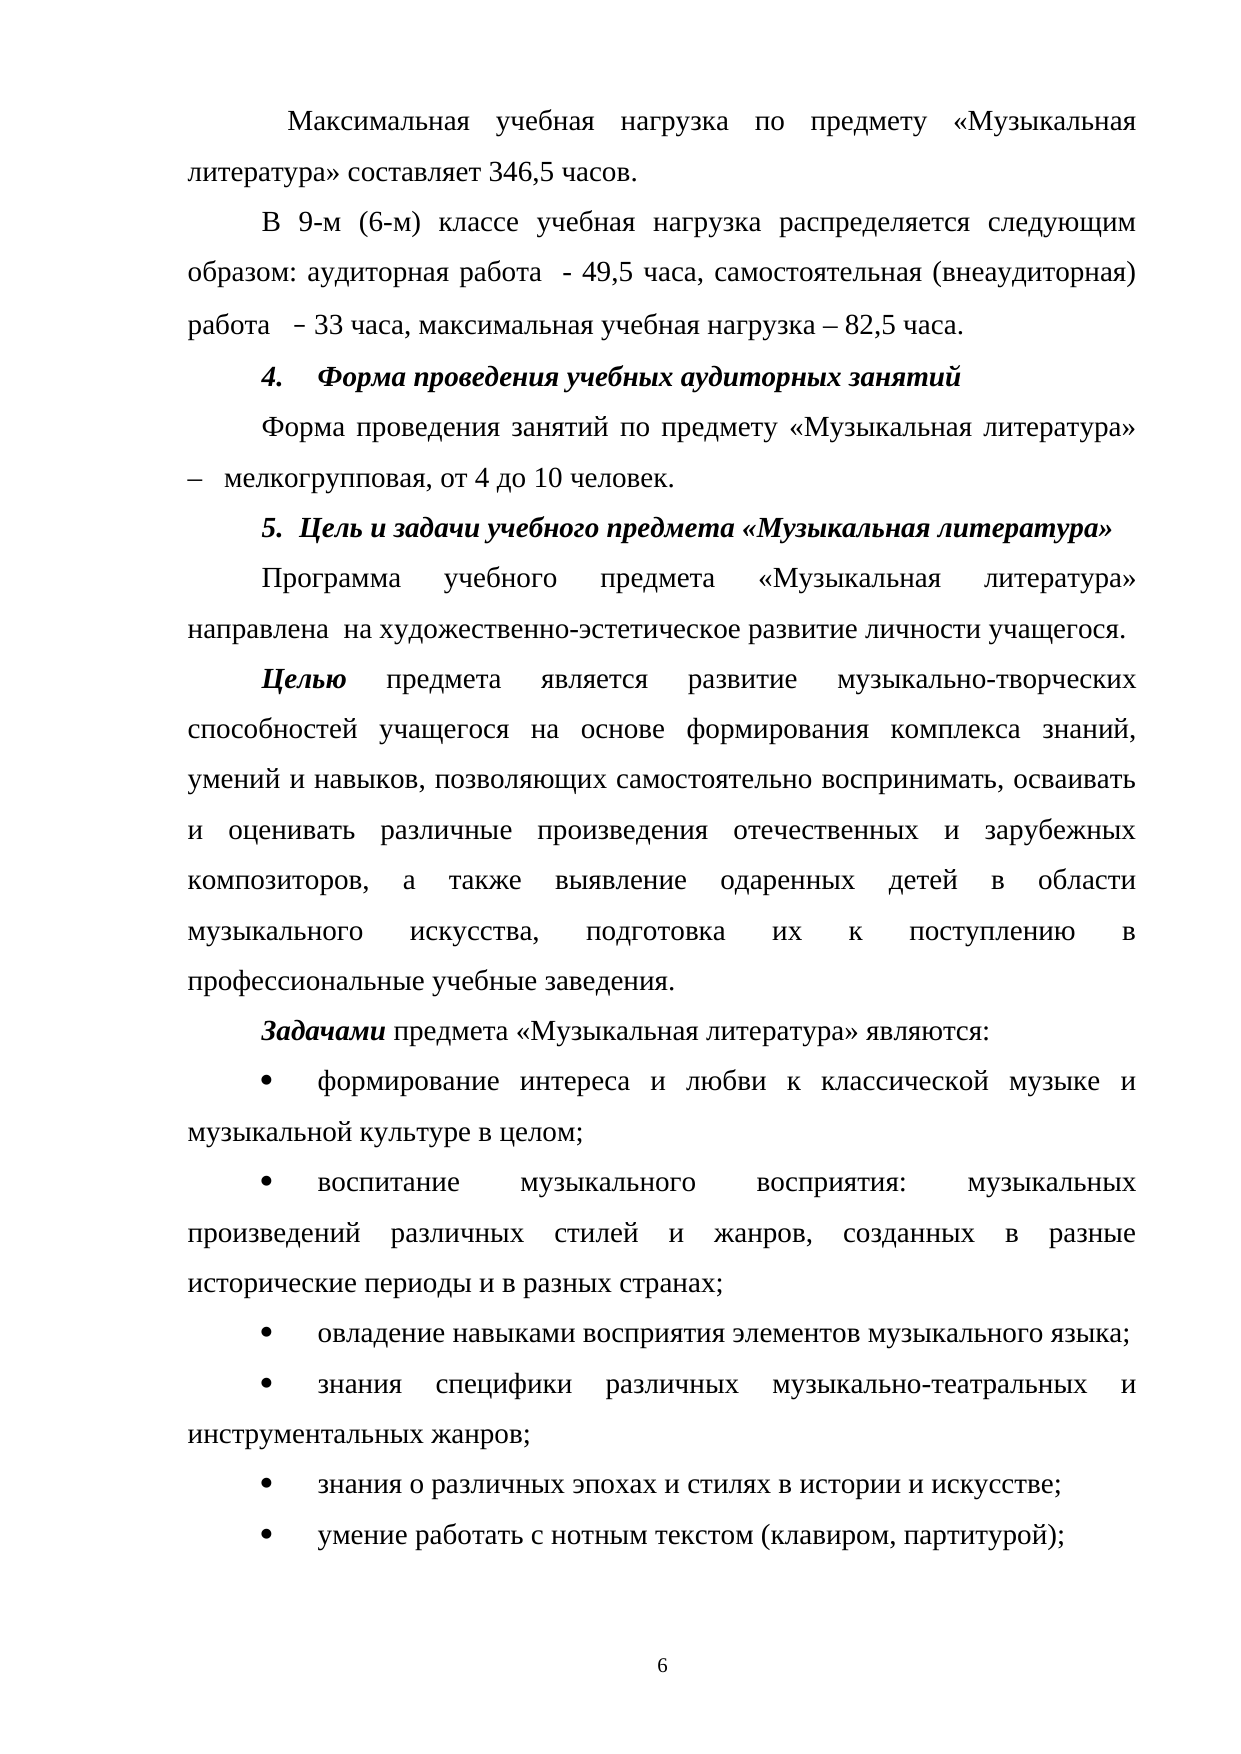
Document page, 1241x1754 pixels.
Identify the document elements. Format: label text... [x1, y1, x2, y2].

list умение работать с нотным текстом (клавиром, партитурой); [187, 1517, 1137, 1551]
list воспитание музыкального восприятия: музыкальных произведений различных стилей и жанров, созданных в разные исторические периоды и в разных странах; [187, 1164, 1137, 1298]
text Форма проведения занятий по предмету «Музыкальная литература» – мелкогрупповая, от 4 до 10 человек. [187, 409, 1137, 493]
text Максимальная учебная нагрузка по предмету «Музыкальная литература» составляет 346,5 часов. [187, 103, 1137, 187]
list формирование интереса и любви к классической музыке и музыкальной культуре в целом; [187, 1063, 1137, 1147]
list овладение навыками восприятия элементов музыкального языка; [187, 1315, 1137, 1349]
text Целью предмета является развитие музыкально-творческих способностей учащегося на основе формирования комплекса знаний, умений и навыков, позволяющих самостоятельно воспринимать, осваивать и оценивать различные произведения отечественных и зарубежных композиторов, а также выявление одаренных детей в области музыкального искусства, подготовка их к поступлению в профессиональные учебные заведения. [187, 661, 1137, 996]
text В 9-м (6-м) классе учебная нагрузка распределяется следующим образом: аудиторная работа - 49,5 часа, самостоятельная (внеаудиторная) работа – 33 часа, максимальная учебная нагрузка – 82,5 часа. [187, 204, 1137, 341]
list знания о различных эпохах и стилях в истории и искусстве; [187, 1466, 1137, 1500]
list знания специфики различных музыкально-театральных и инструментальных жанров; [187, 1366, 1137, 1450]
text Программа учебного предмета «Музыкальная литература» направлена на художественно-эстетическое развитие личности учащегося. [187, 560, 1137, 644]
text Задачами предмета «Музыкальная литература» являются: [187, 1013, 1137, 1047]
list Форма проведения учебных аудиторных занятий [187, 359, 1137, 393]
list Цель и задачи учебного предмета «Музыкальная литература» [261, 510, 1137, 544]
